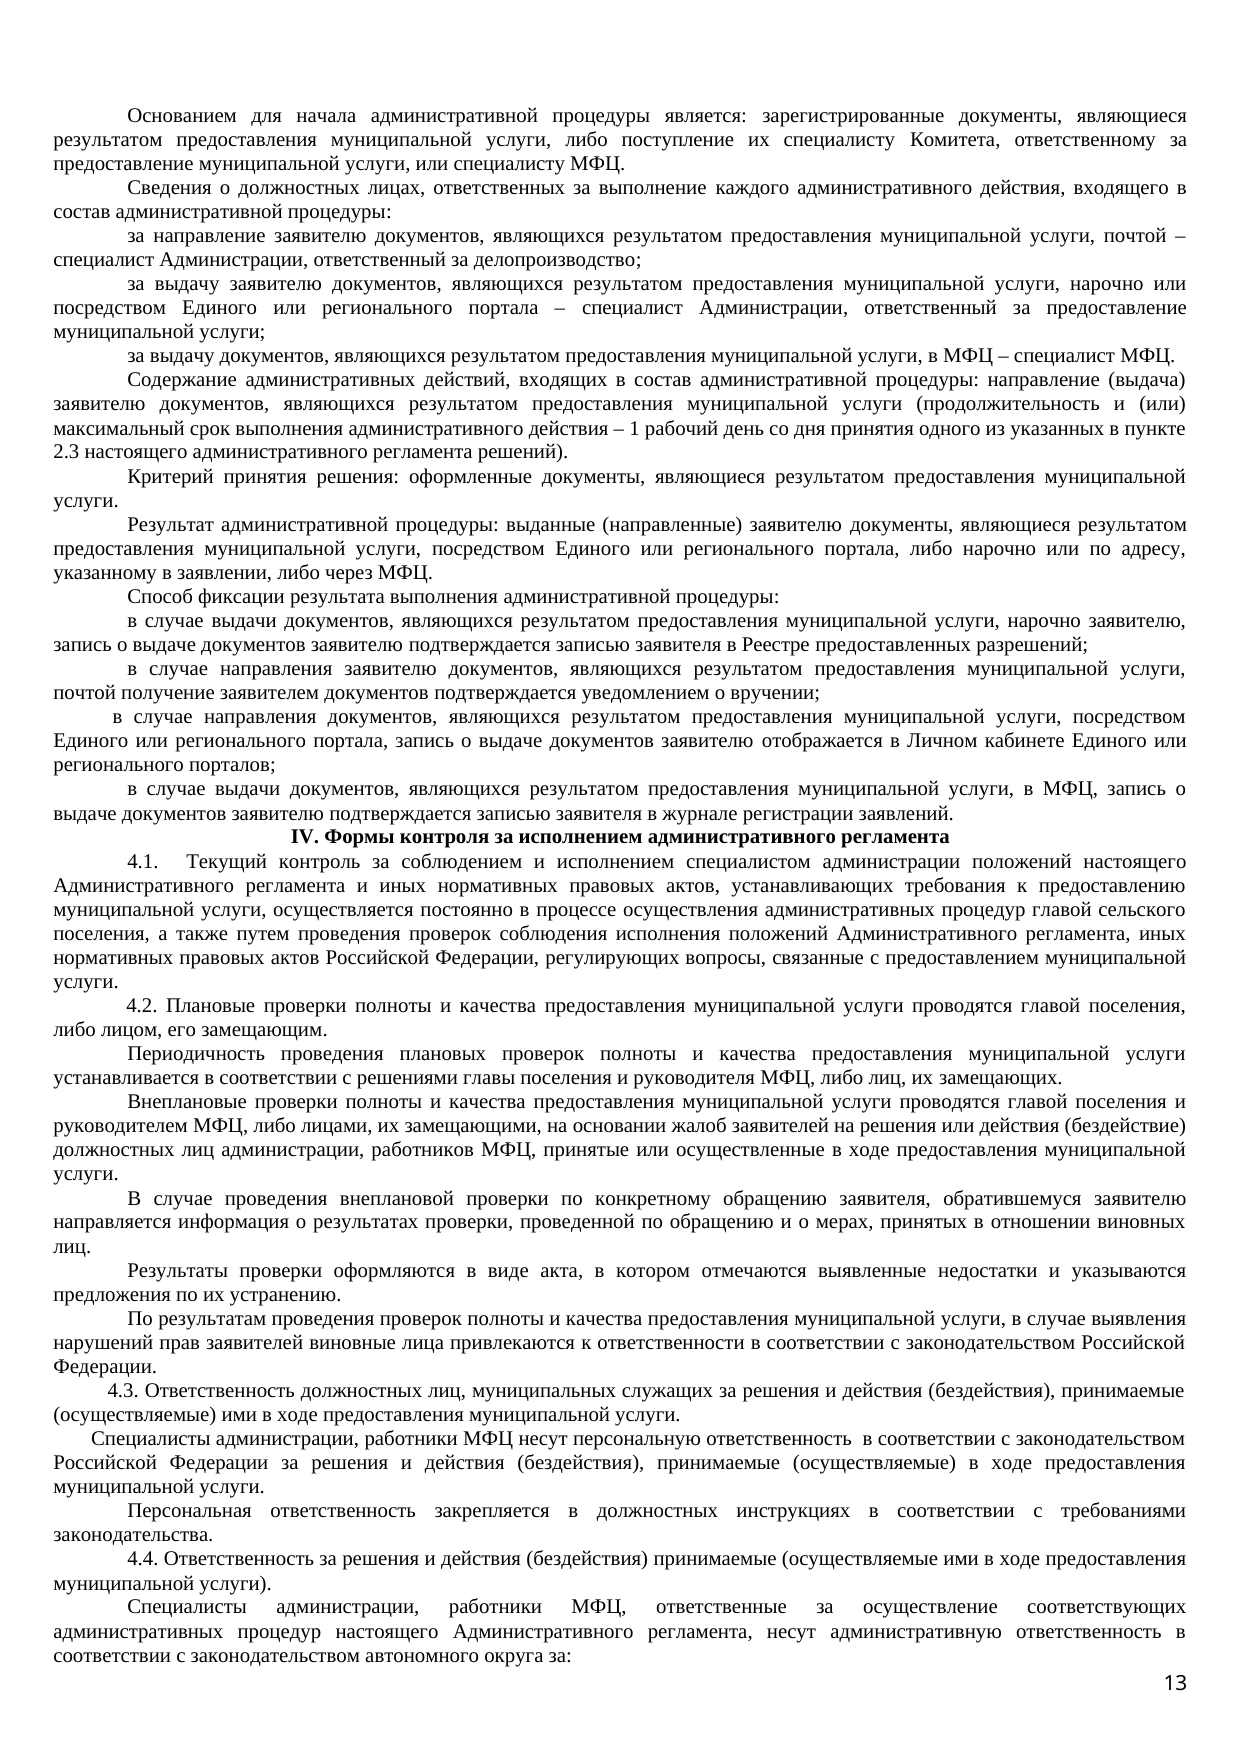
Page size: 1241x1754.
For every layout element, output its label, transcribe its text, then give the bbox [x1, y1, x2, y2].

text в случае направления документов, являющихся результатом предоставления муниципальной услуги, посредством Единого или регионального портала, запись о выдаче документов заявителю отображается в Личном кабинете Единого или регионального порталов; [53, 704, 1187, 776]
text IV. Формы контроля за исполнением административного регламента [53, 824, 1187, 848]
text 4.4. Ответственность за решения и действия (бездействия) принимаемые (осуществляемые ими в ходе предоставления муниципальной услуги). [53, 1546, 1187, 1594]
text в случае направления заявителю документов, являющихся результатом предоставления муниципальной услуги, почтой получение заявителем документов подтверждается уведомлением о вручении; [53, 656, 1187, 704]
text в случае выдачи документов, являющихся результатом предоставления муниципальной услуги, в МФЦ, запись о выдаче документов заявителю подтверждается записью заявителя в журнале регистрации заявлений. [53, 776, 1187, 824]
text Персональная ответственность закрепляется в должностных инструкциях в соответствии с требованиями законодательства. [53, 1498, 1187, 1546]
text Критерий принятия решения: оформленные документы, являющиеся результатом предоставления муниципальной услуги. [53, 463, 1187, 512]
text в случае выдачи документов, являющихся результатом предоставления муниципальной услуги, нарочно заявителю, запись о выдаче документов заявителю подтверждается записью заявителя в Реестре предоставленных разрешений; [53, 608, 1187, 656]
text Основанием для начала административной процедуры является: зарегистрированные документы, являющиеся результатом предоставления муниципальной услуги, либо поступление их специалисту Комитета, ответственному за предоставление муниципальной услуги, или специалисту МФЦ. [53, 103, 1187, 175]
list Текущий контроль за соблюдением и исполнением специалистом администрации положений настоящего Административного регламента и иных нормативных правовых актов, устанавливающих требования к предоставлению муниципальной услуги, осуществляется постоянно в процессе осуществления административных процедур главой сельского поселения, а также путем проведения проверок соблюдения исполнения положений Административного регламента, иных нормативных правовых актов Российской Федерации, регулирующих вопросы, связанные с предоставлением муниципальной услуги. [53, 848, 1187, 993]
text Сведения о должностных лицах, ответственных за выполнение каждого административного действия, входящего в состав административной процедуры: [53, 175, 1187, 223]
text Содержание административных действий, входящих в состав административной процедуры: направление (выдача) заявителю документов, являющихся результатом предоставления муниципальной услуги (продолжительность и (или) максимальный срок выполнения административного действия – 1 рабочий день со дня принятия одного из указанных в пункте 2.3 настоящего административного регламента решений). [53, 367, 1187, 463]
text за направление заявителю документов, являющихся результатом предоставления муниципальной услуги, почтой – специалист Администрации, ответственный за делопроизводство; [53, 223, 1187, 271]
text 4.3. Ответственность должностных лиц, муниципальных служащих за решения и действия (бездействия), принимаемые (осуществляемые) ими в ходе предоставления муниципальной услуги. [53, 1378, 1187, 1426]
text за выдачу заявителю документов, являющихся результатом предоставления муниципальной услуги, нарочно или посредством Единого или регионального портала – специалист Администрации, ответственный за предоставление муниципальной услуги; [53, 271, 1187, 343]
text Результат административной процедуры: выданные (направленные) заявителю документы, являющиеся результатом предоставления муниципальной услуги, посредством Единого или регионального портала, либо нарочно или по адресу, указанному в заявлении, либо через МФЦ. [53, 512, 1187, 584]
text Результаты проверки оформляются в виде акта, в котором отмечаются выявленные недостатки и указываются предложения по их устранению. [53, 1258, 1187, 1306]
text Специалисты администрации, работники МФЦ, ответственные за осуществление соответствующих административных процедур настоящего Административного регламента, несут административную ответственность в соответствии с законодательством автономного округа за: [53, 1594, 1187, 1667]
text за выдачу документов, являющихся результатом предоставления муниципальной услуги, в МФЦ – специалист МФЦ. [53, 343, 1187, 367]
text Внеплановые проверки полноты и качества предоставления муниципальной услуги проводятся главой поселения и руководителем МФЦ, либо лицами, их замещающими, на основании жалоб заявителей на решения или действия (бездействие) должностных лиц администрации, работников МФЦ, принятые или осуществленные в ходе предоставления муниципальной услуги. [53, 1089, 1187, 1185]
text В случае проведения внеплановой проверки по конкретному обращению заявителя, обратившемуся заявителю направляется информация о результатах проверки, проведенной по обращению и о мерах, принятых в отношении виновных лиц. [53, 1185, 1187, 1258]
text Способ фиксации результата выполнения административной процедуры: [53, 584, 1187, 608]
text По результатам проведения проверок полноты и качества предоставления муниципальной услуги, в случае выявления нарушений прав заявителей виновные лица привлекаются к ответственности в соответствии с законодательством Российской Федерации. [53, 1306, 1187, 1378]
text 4.2. Плановые проверки полноты и качества предоставления муниципальной услуги проводятся главой поселения, либо лицом, его замещающим. [53, 993, 1187, 1041]
text Периодичность проведения плановых проверок полноты и качества предоставления муниципальной услуги устанавливается в соответствии с решениями главы поселения и руководителя МФЦ, либо лиц, их замещающих. [53, 1041, 1187, 1089]
text Специалисты администрации, работники МФЦ несут персональную ответственность в соответствии с законодательством Российской Федерации за решения и действия (бездействия), принимаемые (осуществляемые) в ходе предоставления муниципальной услуги. [53, 1426, 1187, 1498]
